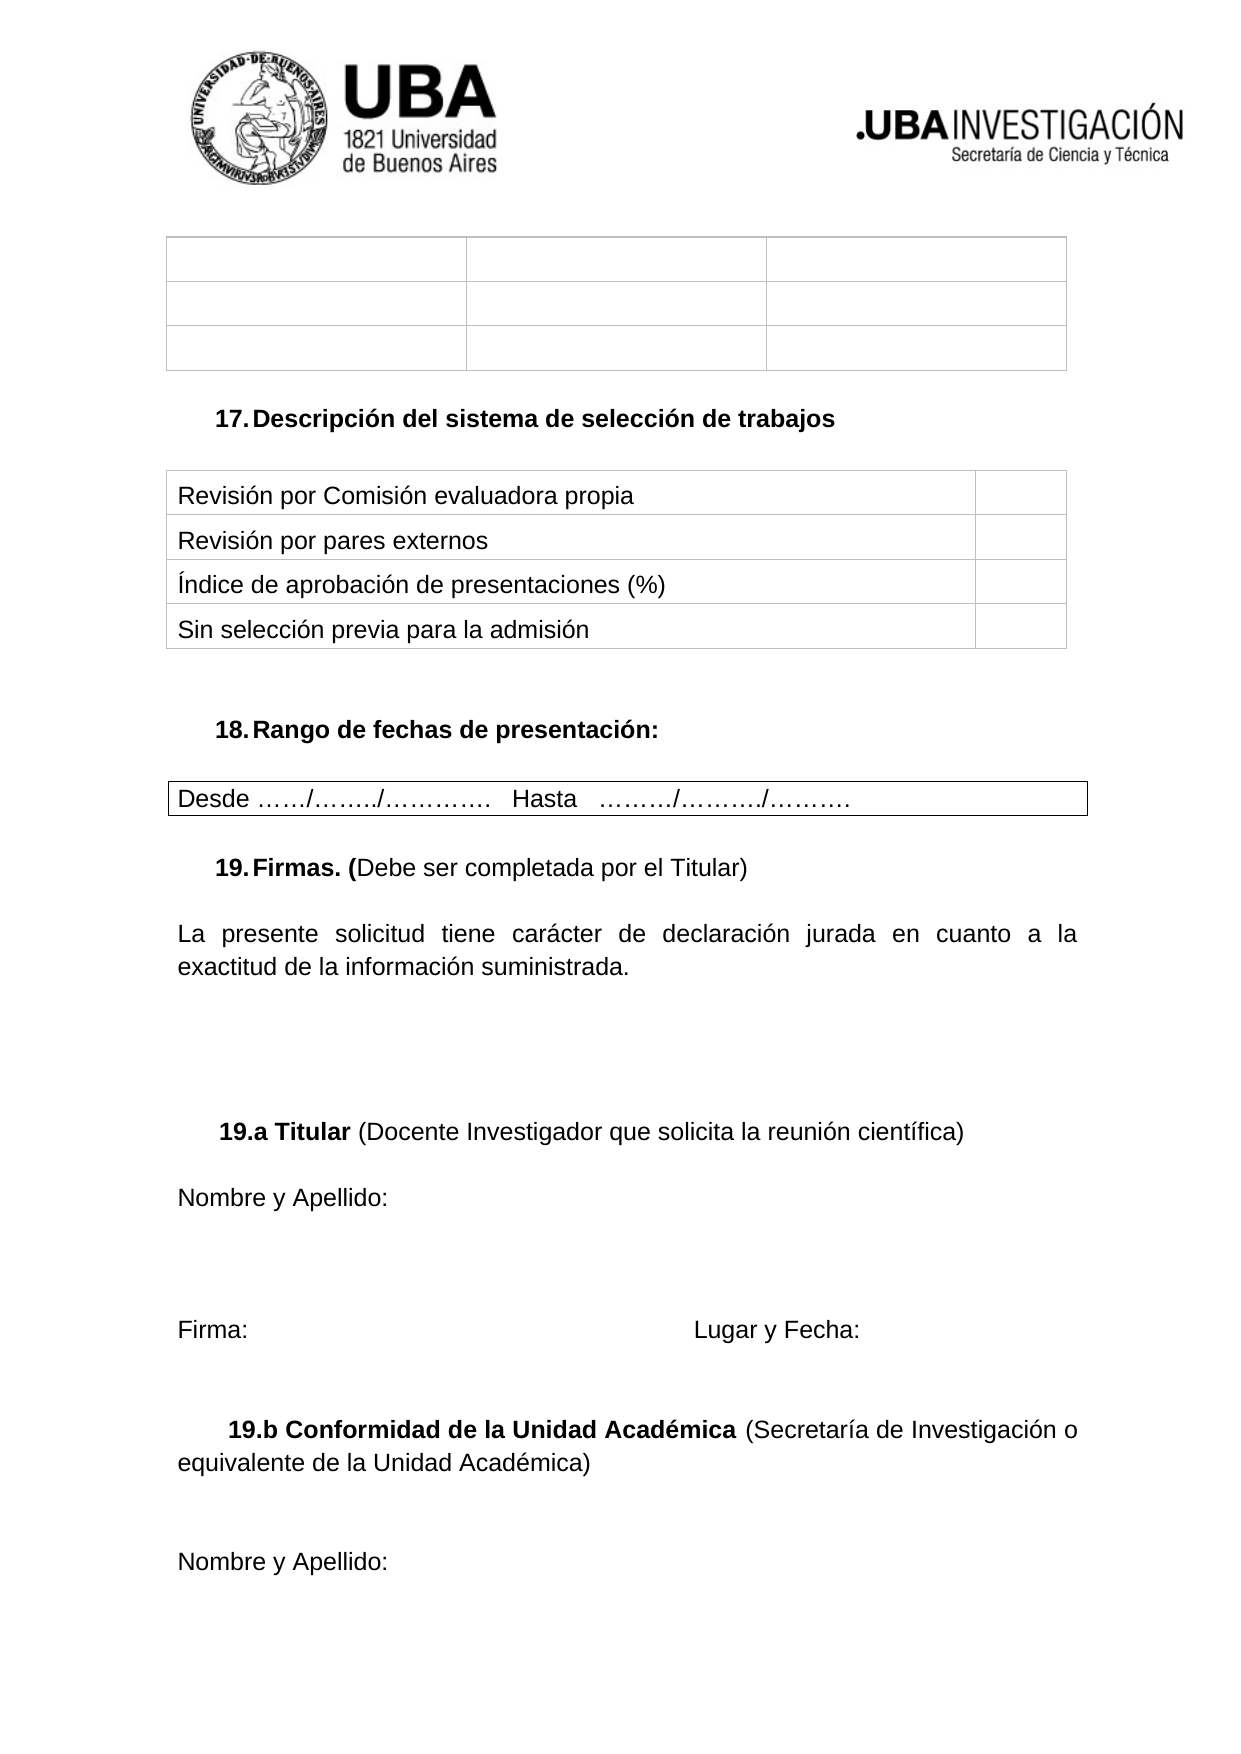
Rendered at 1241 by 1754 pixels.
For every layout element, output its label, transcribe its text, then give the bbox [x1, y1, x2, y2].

list Desde ……/……../…………. Hasta ………/………./………. [169, 782, 1087, 815]
table_cell [167, 326, 466, 370]
table_cell [767, 282, 1066, 325]
text Firma: Lugar y Fecha: [177, 1316, 1078, 1344]
table_header Revisión por Comisión evaluadora propia [167, 471, 975, 514]
table_cell [467, 282, 766, 325]
table_cell [467, 238, 766, 281]
text Nombre y Apellido: [177, 1547, 1078, 1575]
list Firmas. (Debe ser completada por el Titular) [215, 853, 1078, 882]
table_cell [467, 326, 766, 370]
picture [816, 80, 1224, 182]
list 19.a Titular (Docente Investigador que solicita la reunión científica) [177, 1117, 1078, 1146]
table_cell [976, 515, 1066, 559]
table_cell Sin selección previa para la admisión [167, 604, 975, 648]
table_cell [167, 238, 466, 281]
table_cell Revisión por pares externos [167, 515, 975, 559]
list 19.b Conformidad de la Unidad Académica (Secretaría de Investigación o equivalente de la Unidad Académica) [177, 1414, 1078, 1476]
table_cell [767, 238, 1066, 281]
text La presente solicitud tiene carácter de declaración jurada en cuanto a la exactitud de la información suministrada. [177, 919, 1078, 981]
table_cell [767, 326, 1066, 370]
table_header [976, 471, 1066, 514]
table_cell [976, 560, 1066, 603]
list Rango de fechas de presentación: [215, 715, 1078, 744]
text Nombre y Apellido: [177, 1183, 1078, 1212]
list Descripción del sistema de selección de trabajos [215, 404, 1078, 433]
table_cell [976, 604, 1066, 648]
picture [177, 39, 511, 202]
table_cell [167, 282, 466, 325]
table_cell Índice de aprobación de presentaciones (%) [167, 560, 975, 603]
